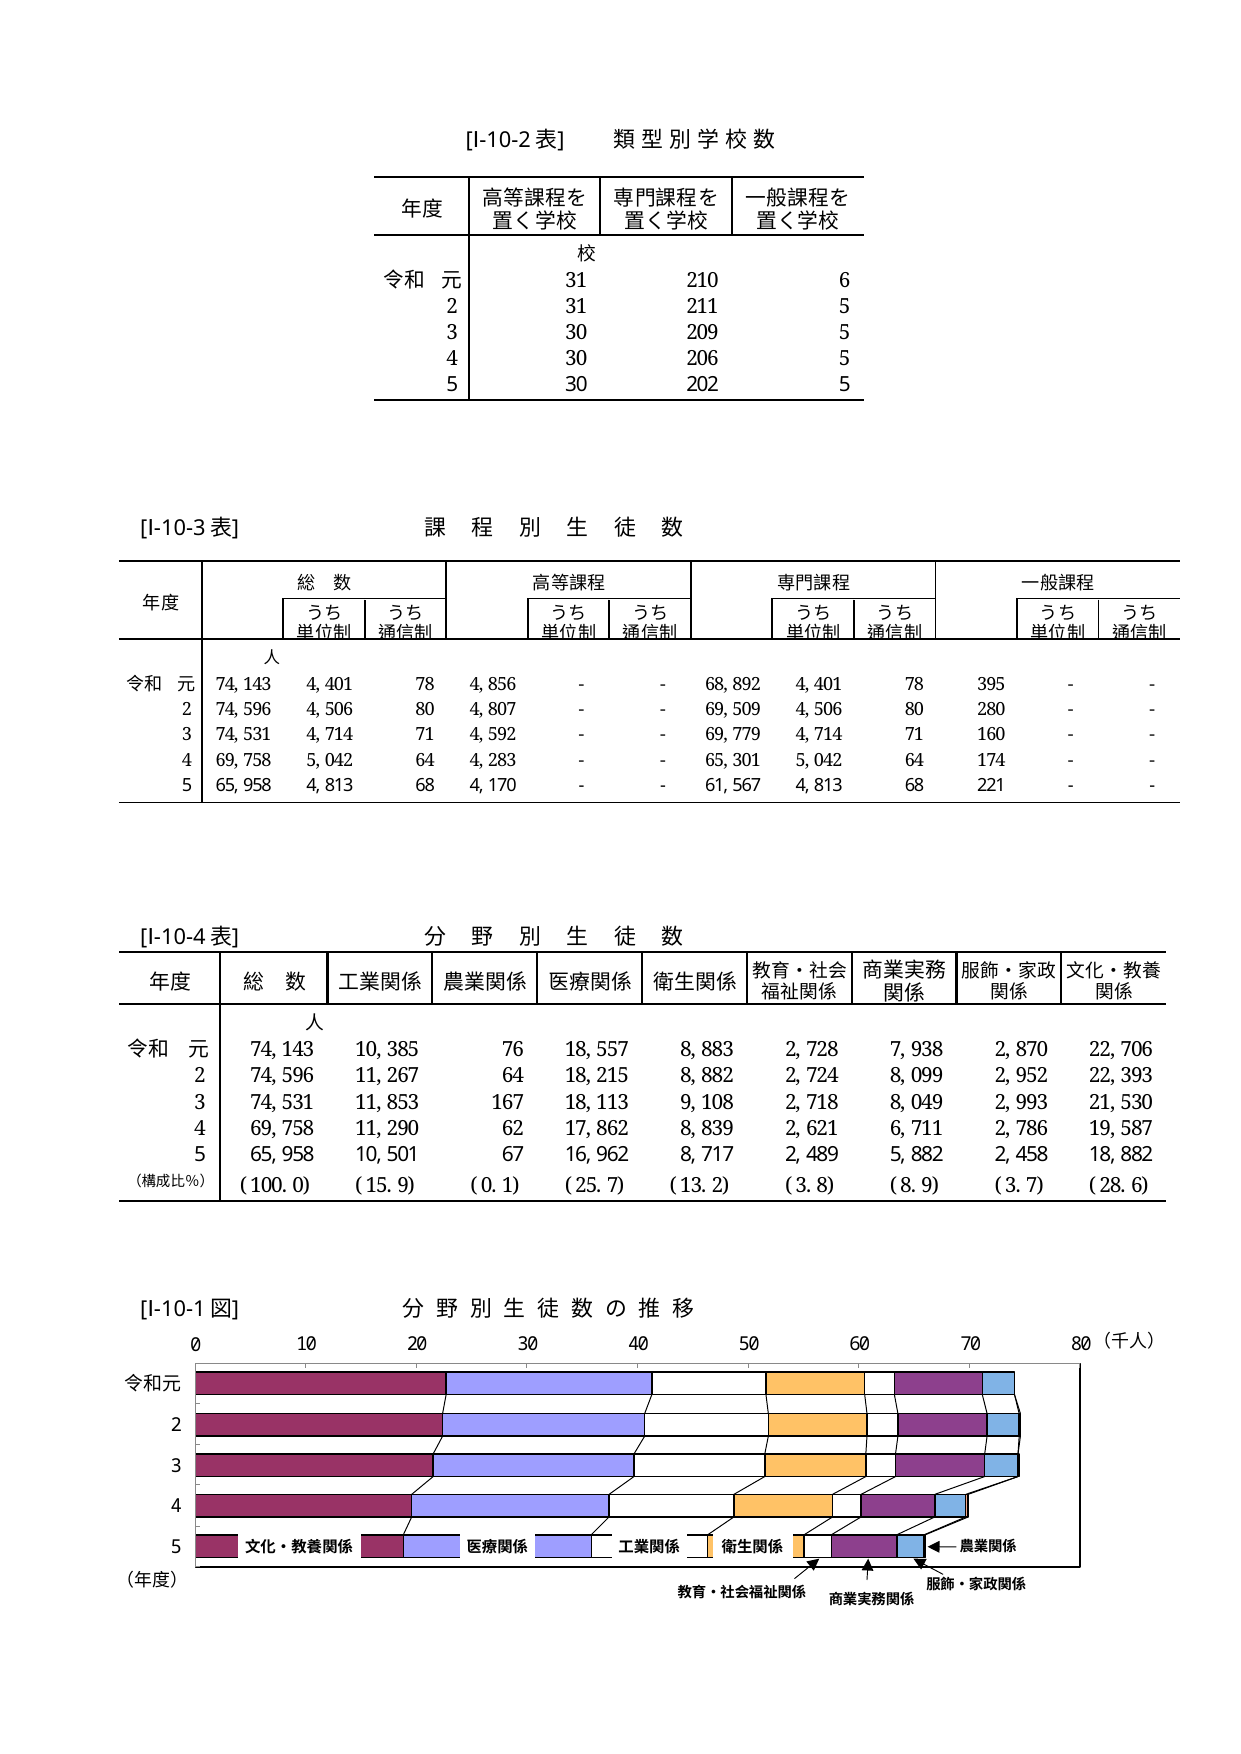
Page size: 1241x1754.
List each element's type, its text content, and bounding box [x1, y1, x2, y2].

text [Ⅰ-10-3表] 課程別生徒数 [118, 509, 1120, 541]
text [Ⅰ-10-1図] 分野別生徒数の推移 [118, 1291, 1122, 1323]
text [Ⅰ-10-2表] 類型別学校数 [118, 119, 1122, 157]
text [Ⅰ-10-4表] 分野別生徒数 [118, 919, 1122, 951]
